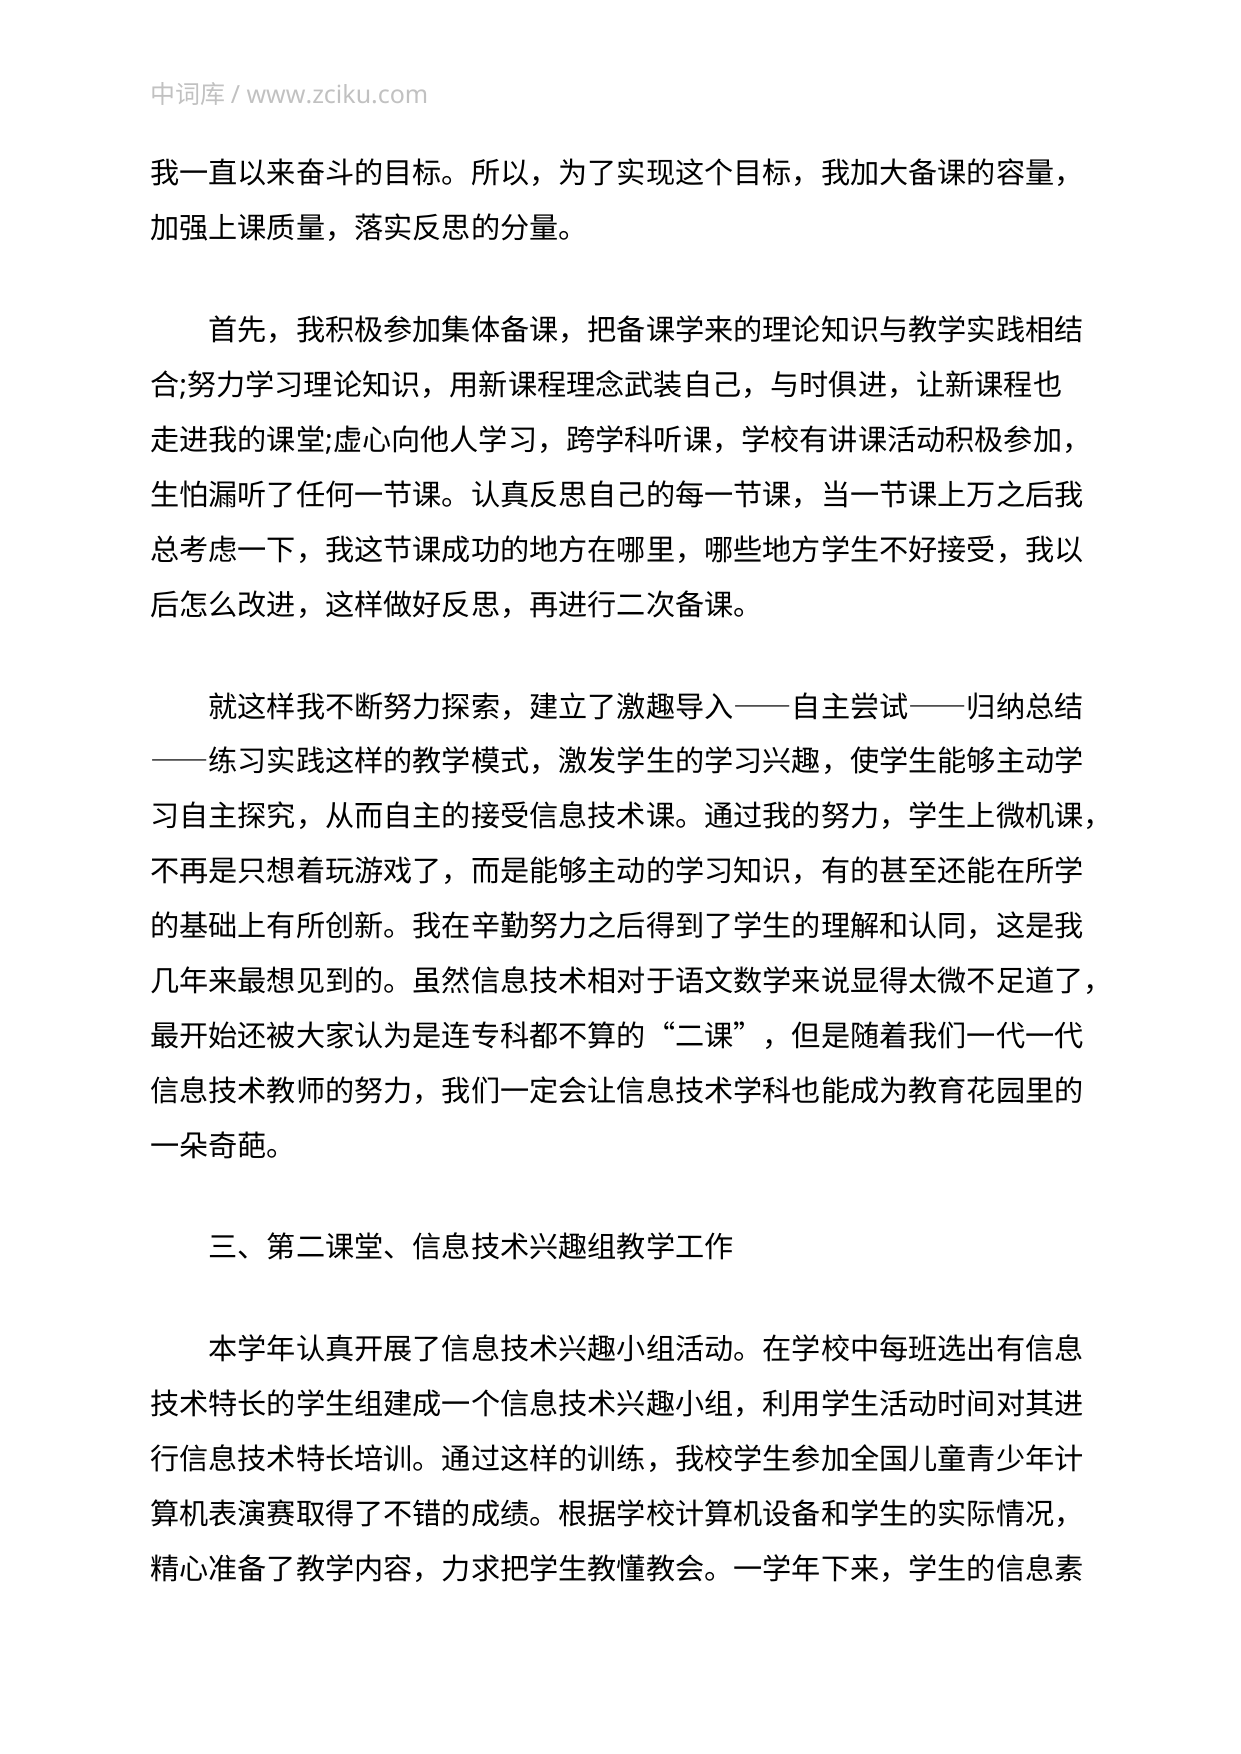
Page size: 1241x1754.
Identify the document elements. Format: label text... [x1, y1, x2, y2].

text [150, 1326, 1090, 1588]
text 三、第二课堂、信息技术兴趣组教学工作 [150, 1224, 1090, 1266]
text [150, 150, 1090, 247]
text 首先，我积极参加集体备课，把备课学来的理论知识与教学实践相结合;努力学习理论知识，用新课程理念武装自己，与时俱进，让新课程也走进我的课堂;虚心向他人学习，跨学科听课，学校有讲课活动积极参加，生怕漏听了任何一节课。认真反思自己的每一节课，当一节课上万之后我总考虑一下，我这节课成功的地方在哪里，哪些地方学生不好接受，我以后怎么改进，这样做好反思，再进行二次备课。 [150, 307, 1090, 624]
text 就这样我不断努力探索，建立了激趣导入——自主尝试——归纳总结——练习实践这样的教学模式，激发学生的学习兴趣，使学生能够主动学习自主探究，从而自主的接受信息技术课。通过我的努力，学生上微机课，不再是只想着玩游戏了，而是能够主动的学习知识，有的甚至还能在所学的基础上有所创新。我在辛勤努力之后得到了学生的理解和认同，这是我几年来最想见到的。虽然信息技术相对于语文数学来说显得太微不足道了，最开始还被大家认为是连专科都不算的“二课”，但是随着我们一代一代信息技术教师的努力，我们一定会让信息技术学科也能成为教育花园里的一朵奇葩。 [150, 683, 1090, 1164]
